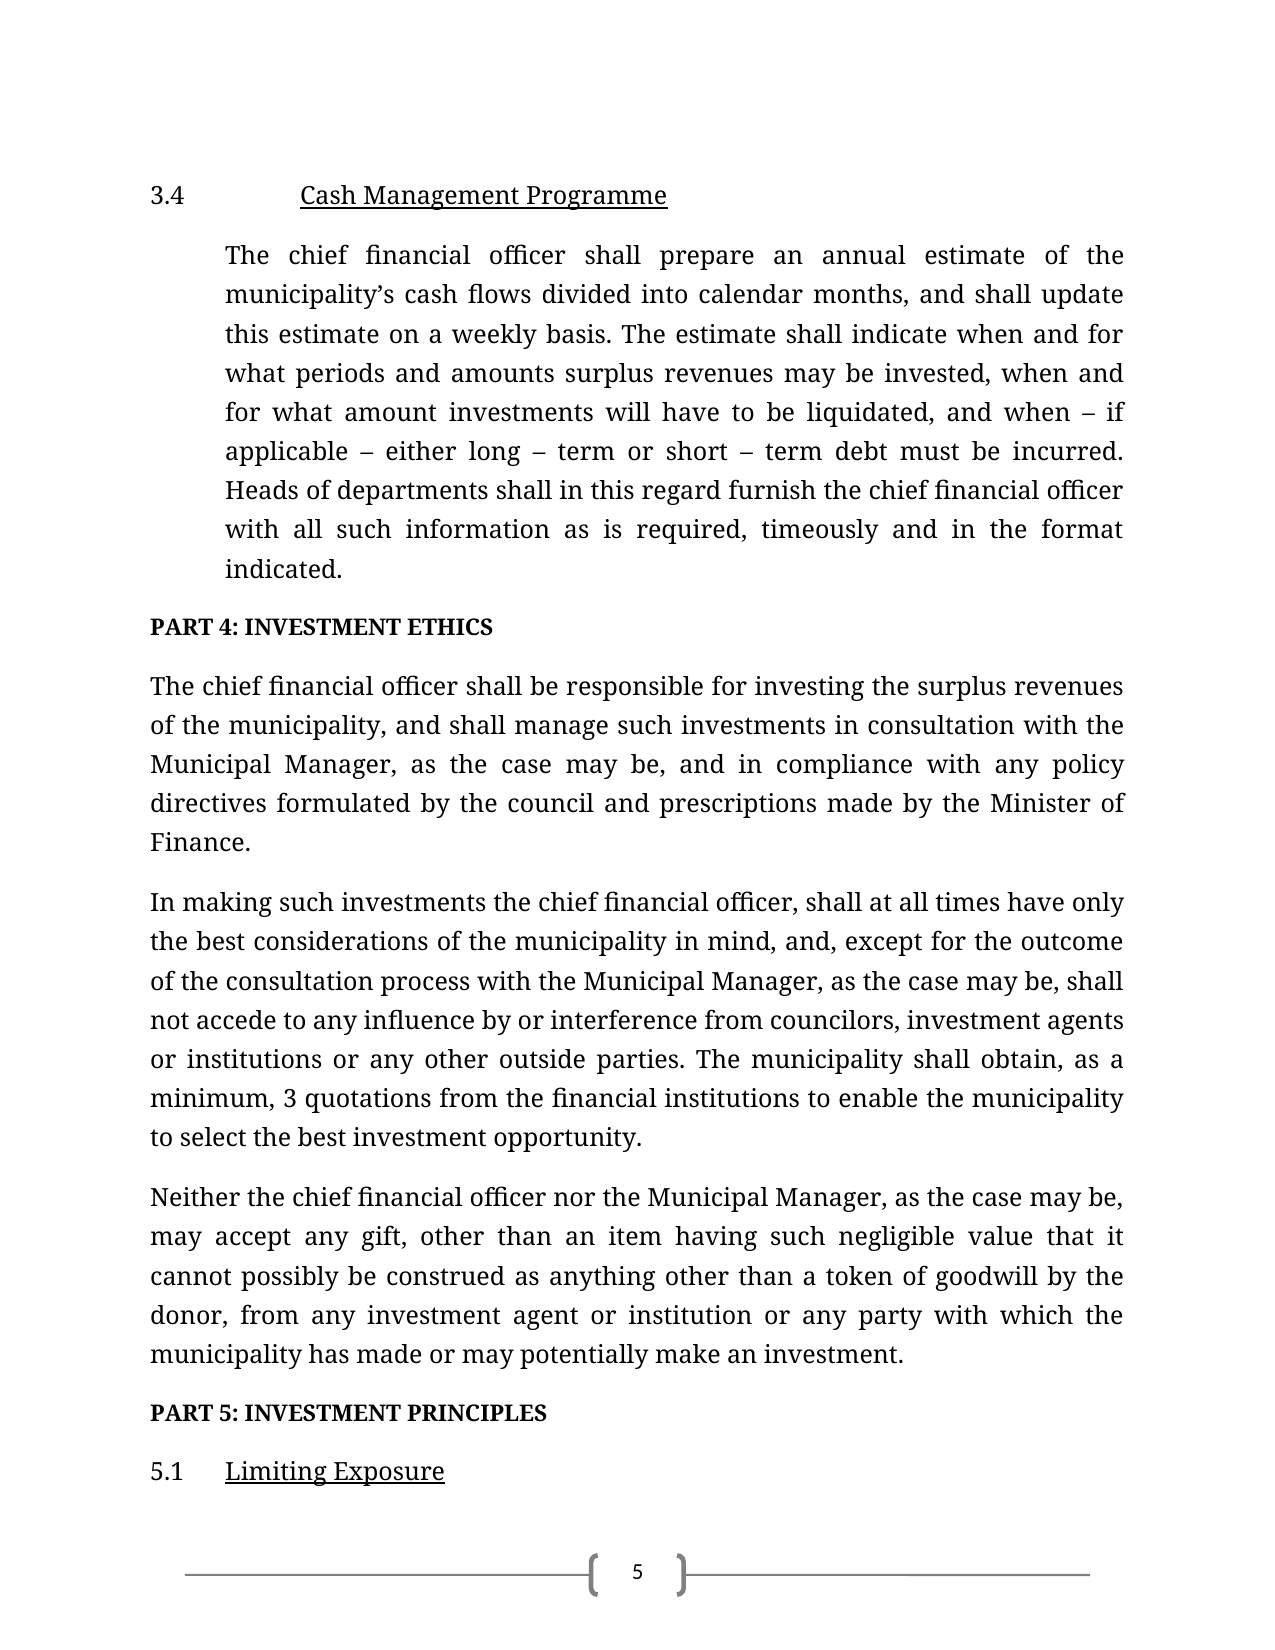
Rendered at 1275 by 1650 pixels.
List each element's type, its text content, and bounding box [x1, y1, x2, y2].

text 3.4 Cash Management Programme [150, 178, 1125, 212]
text In making such investments the chief financial officer, shall at all times have only the best considerations of the municipality in mind, and, except for the outcome of the consultation process with the Municipal Manager, as the case may be, shall not accede to any influence by or interference from councilors, investment agents or institutions or any other outside parties. The municipality shall obtain, as a minimum, 3 quotations from the financial institutions to enable the municipality to select the best investment opportunity. [150, 885, 1125, 1154]
text PART 5: INVESTMENT PRINCIPLES [150, 1396, 1125, 1428]
text The chief financial officer shall be responsible for investing the surplus revenues of the municipality, and shall manage such investments in consultation with the Municipal Manager, as the case may be, and in compliance with any policy directives formulated by the council and prescriptions made by the Minister of Finance. [150, 668, 1125, 859]
text Neither the chief financial officer nor the Municipal Manager, as the case may be, may accept any gift, other than an item having such negligible value that it cannot possibly be construed as anything other than a token of goodwill by the donor, from any investment agent or institution or any party with which the municipality has made or may potentially make an investment. [150, 1180, 1125, 1371]
text PART 4: INVESTMENT ETHICS [150, 611, 1125, 643]
text The chief financial officer shall prepare an annual estimate of the municipality’s cash flows divided into calendar months, and shall update this estimate on a weekly basis. The estimate shall indicate when and for what periods and amounts surplus revenues may be invested, when and for what amount investments will have to be liquidated, and when – if applicable – either long – term or short – term debt must be incurred. Heads of departments shall in this regard furnish the chief financial officer with all such information as is required, timeously and in the format indicated. [165, 238, 1125, 585]
text 5.1 Limiting Exposure [150, 1453, 1125, 1487]
